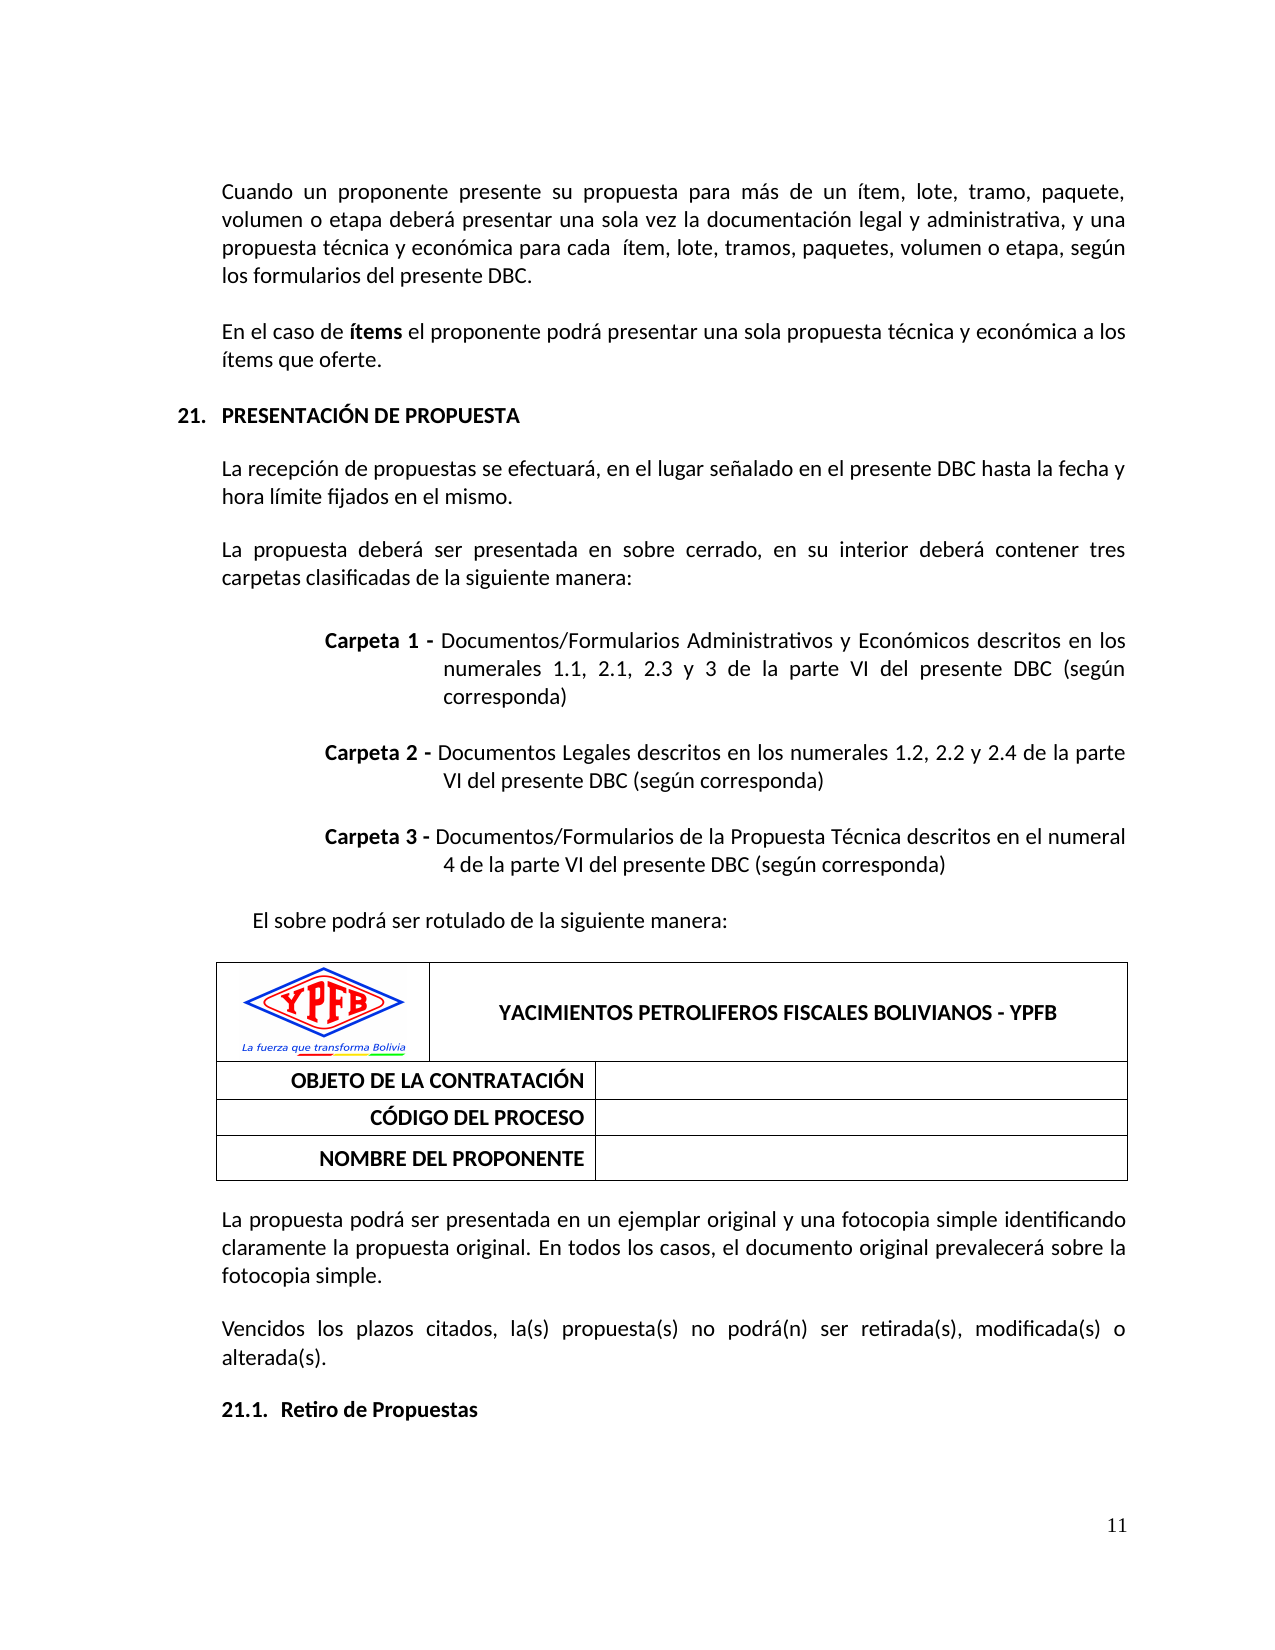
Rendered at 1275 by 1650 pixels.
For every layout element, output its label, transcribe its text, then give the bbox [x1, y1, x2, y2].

text La recepción de propuestas se efectuará, en el lugar señalado en el presente DBC hasta la fecha y hora límite fijados en el mismo. [222, 454, 1127, 510]
list Carpeta 2 - Documentos Legales descritos en los numerales 1.2, 2.2 y 2.4 de la parte VI del presente DBC (según corresponda) [325, 738, 1127, 794]
table_cell CÓDIGO DEL PROCESO [217, 1100, 595, 1135]
text La propuesta deberá ser presentada en sobre cerrado, en su interior deberá contener tres carpetas clasificadas de la siguiente manera: [222, 535, 1127, 591]
text Vencidos los plazos citados, la(s) propuesta(s) no podrá(n) ser retirada(s), modificada(s) o alterada(s). [222, 1314, 1127, 1371]
table_cell [596, 1062, 1127, 1099]
table_cell [596, 1100, 1127, 1135]
table_cell [596, 1136, 1127, 1179]
text La propuesta podrá ser presentada en un ejemplar original y una fotocopia simple identificando claramente la propuesta original. En todos los casos, el documento original prevalecerá sobre la fotocopia simple. [222, 1206, 1127, 1289]
table_header YACIMIENTOS PETROLIFEROS FISCALES BOLIVIANOS - YPFB [430, 963, 1127, 1061]
list Carpeta 1 - Documentos/Formularios Administrativos y Económicos descritos en los numerales 1.1, 2.1, 2.3 y 3 de la parte VI del presente DBC (según corresponda) [325, 626, 1127, 710]
picture [239, 963, 407, 1061]
table_cell OBJETO DE LA CONTRATACIÓN [217, 1062, 595, 1099]
list Carpeta 3 - Documentos/Formularios de la Propuesta Técnica descritos en el numeral 4 de la parte VI del presente DBC (según corresponda) [325, 822, 1127, 878]
list En el caso de ítems el proponente podrá presentar una sola propuesta técnica y económica a los ítems que oferte. [222, 317, 1127, 373]
table_cell NOMBRE DEL PROPONENTE [217, 1136, 595, 1179]
list PRESENTACIÓN DE PROPUESTA [177, 401, 1127, 429]
table_header [217, 963, 239, 1061]
list Cuando un proponente presente su propuesta para más de un ítem, lote, tramo, paquete, volumen o etapa deberá presentar una sola vez la documentación legal y administrativa, y una propuesta técnica y económica para cada ítem, lote, tramos, paquetes, volumen o etapa, según los formularios del presente DBC. [222, 177, 1127, 289]
title Retiro de Propuestas [221, 1396, 1127, 1424]
list El sobre podrá ser rotulado de la siguiente manera: [252, 906, 1127, 934]
table_header [407, 963, 429, 1061]
